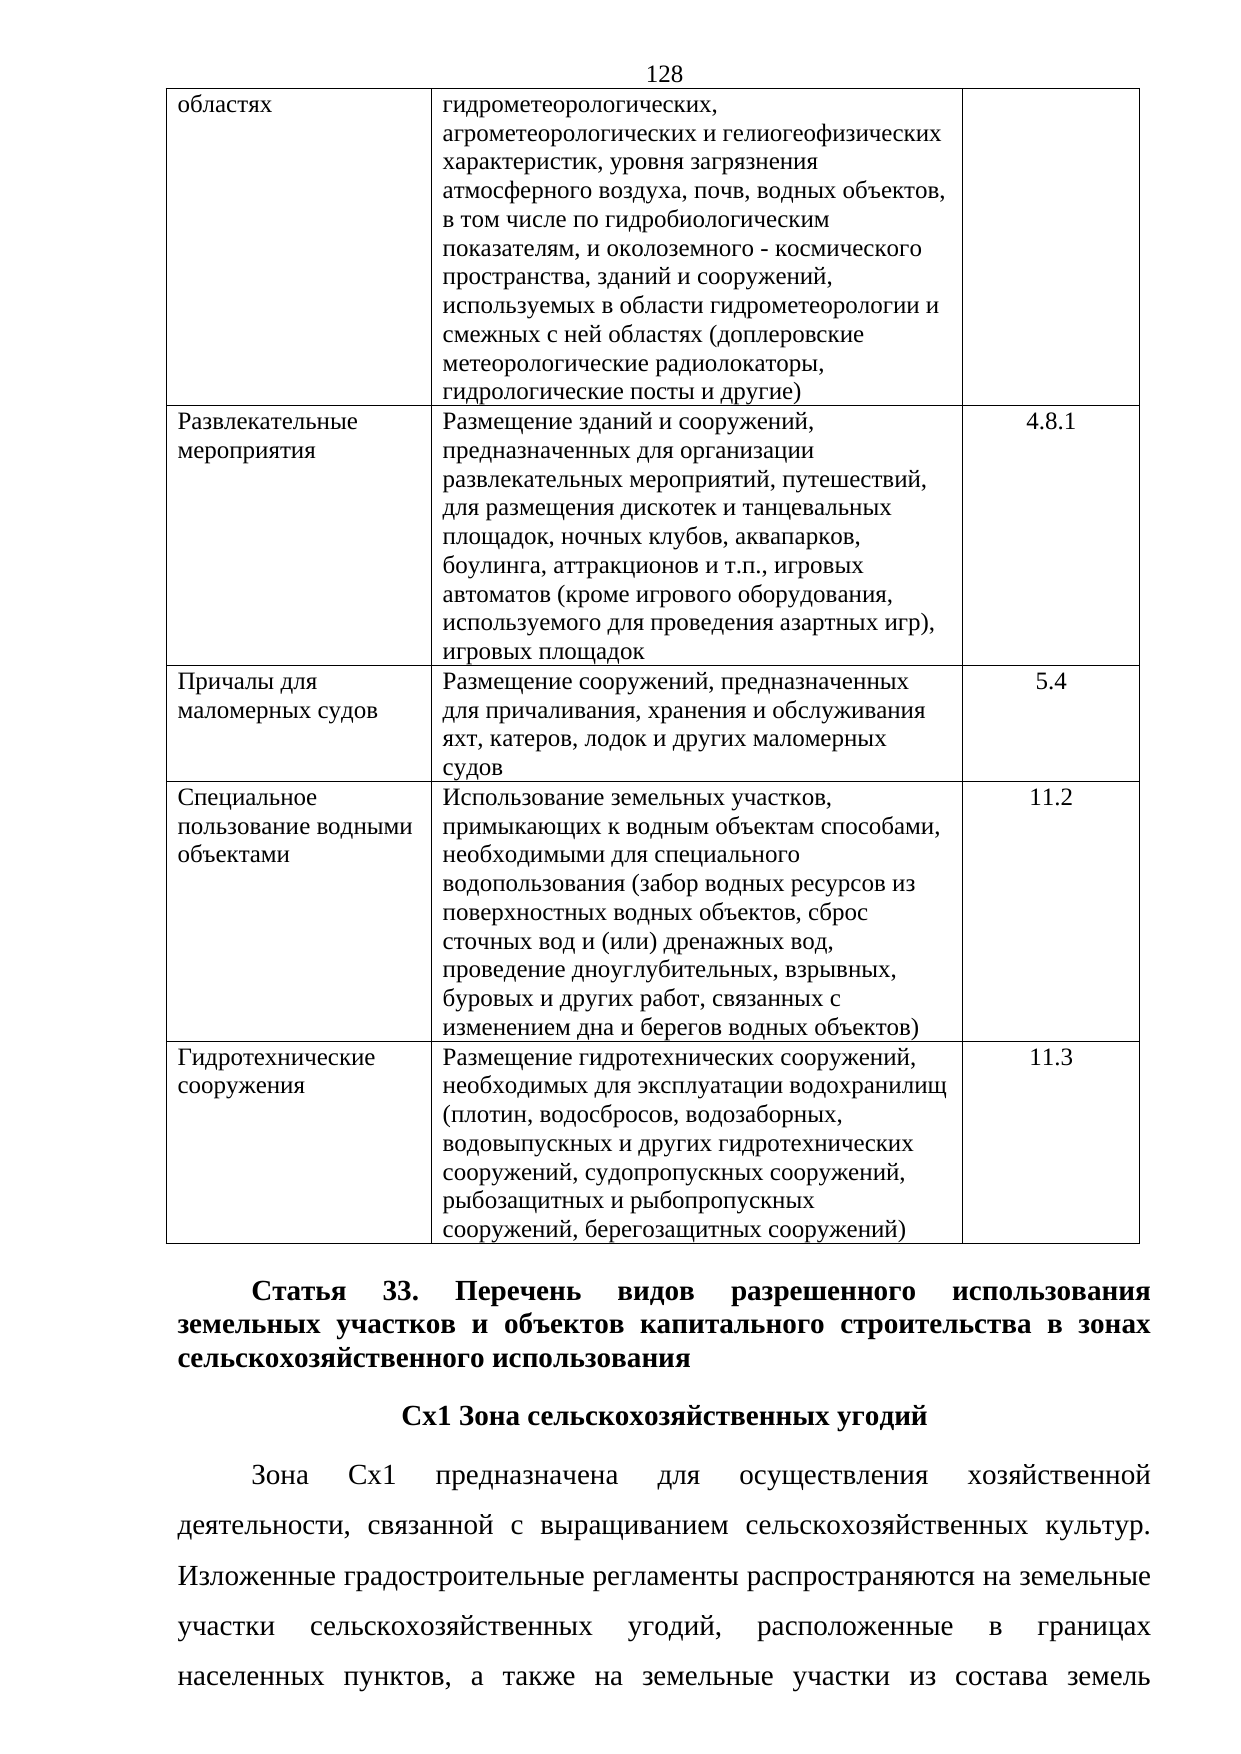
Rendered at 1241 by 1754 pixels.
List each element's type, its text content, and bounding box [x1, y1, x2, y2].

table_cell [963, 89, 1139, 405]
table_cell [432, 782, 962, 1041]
text Статья 33. Перечень видов разрешенного использования земельных участков и объектов капитального строительства в зонах сельскохозяйственного использования [177, 1273, 1152, 1373]
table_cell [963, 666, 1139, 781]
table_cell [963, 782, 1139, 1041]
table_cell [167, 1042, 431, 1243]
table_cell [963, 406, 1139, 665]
text Сх1 Зона сельскохозяйственных угодий [177, 1398, 1152, 1432]
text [177, 1457, 1152, 1692]
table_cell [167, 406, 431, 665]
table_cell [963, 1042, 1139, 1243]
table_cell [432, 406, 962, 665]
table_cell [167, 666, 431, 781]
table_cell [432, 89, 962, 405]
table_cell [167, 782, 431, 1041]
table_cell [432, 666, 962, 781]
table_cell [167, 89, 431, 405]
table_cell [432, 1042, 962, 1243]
